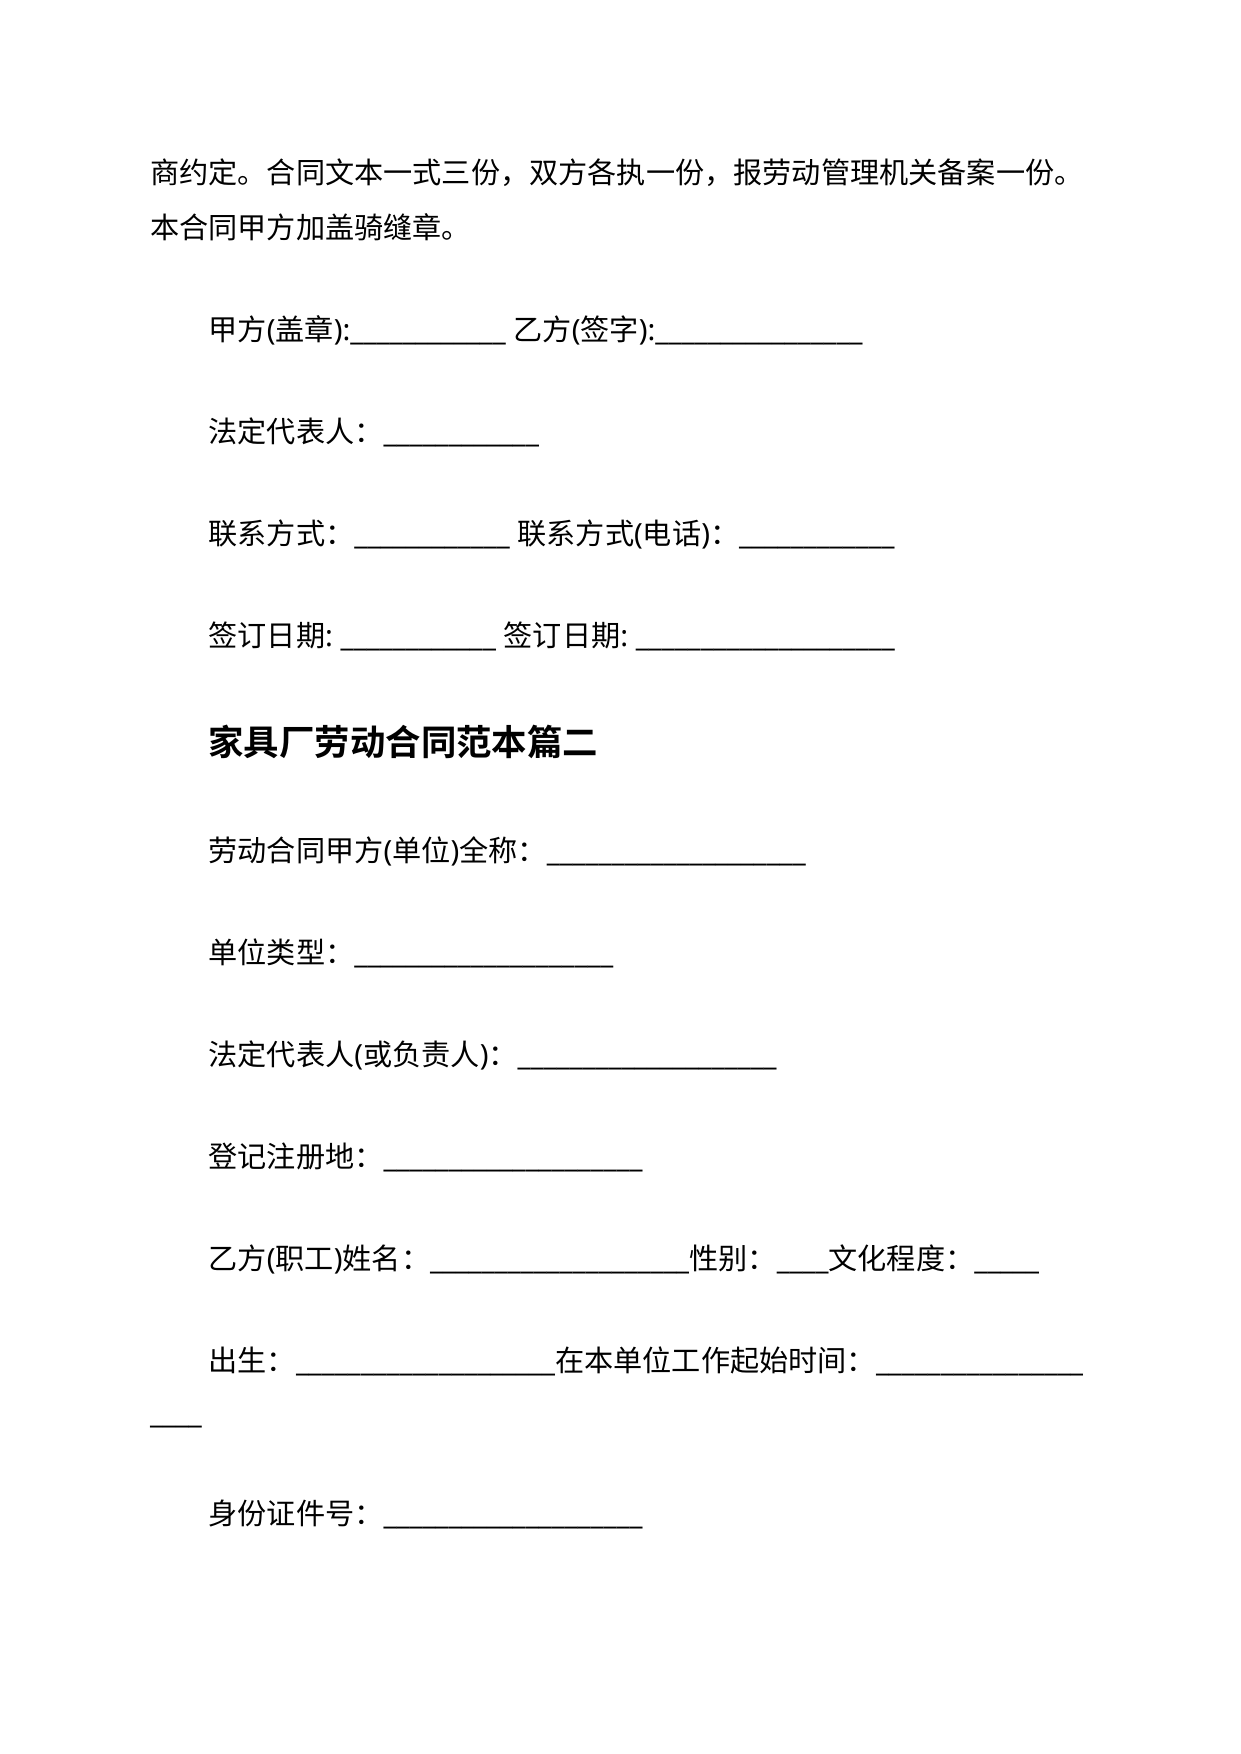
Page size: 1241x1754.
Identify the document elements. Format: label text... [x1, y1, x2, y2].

text 法定代表人：____________ [150, 409, 1090, 451]
text 身份证件号：____________________ [150, 1491, 1090, 1533]
text 联系方式：____________ 联系方式(电话)：____________ [150, 511, 1090, 553]
text 单位类型：____________________ [150, 930, 1090, 972]
text 签订日期: ____________ 签订日期: ____________________ [150, 613, 1090, 655]
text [150, 150, 1090, 247]
text 乙方(职工)姓名：____________________性别：____文化程度：_____ [150, 1236, 1090, 1278]
text 法定代表人(或负责人)：____________________ [150, 1032, 1090, 1074]
text 出生：____________________在本单位工作起始时间：____________________ [150, 1338, 1090, 1432]
text 劳动合同甲方(单位)全称：____________________ [150, 828, 1090, 870]
text 家具厂劳动合同范本篇二 [150, 714, 1090, 766]
text 甲方(盖章):____________ 乙方(签字):________________ [150, 307, 1090, 349]
text 登记注册地：____________________ [150, 1134, 1090, 1176]
